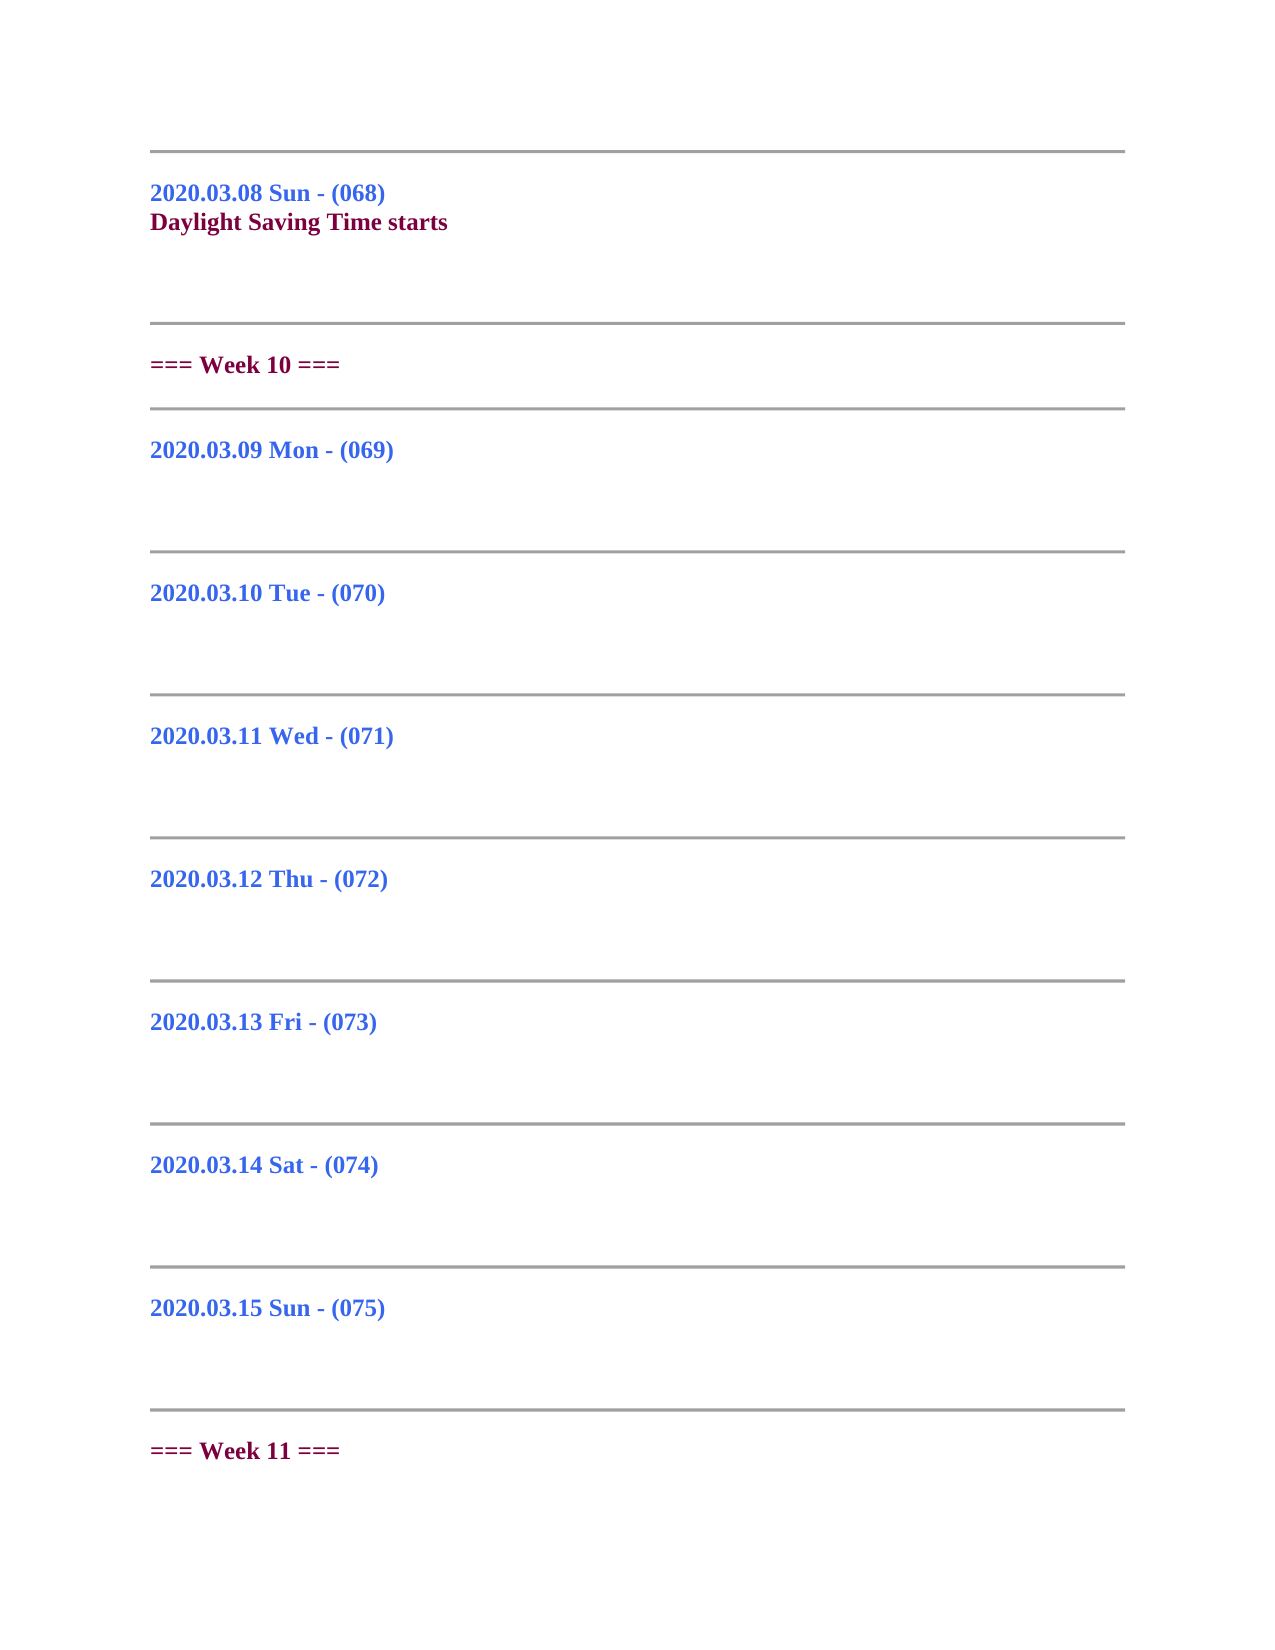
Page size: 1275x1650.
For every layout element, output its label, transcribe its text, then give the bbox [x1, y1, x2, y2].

text === Week 10 === [150, 350, 1125, 378]
text === Week 11 === [150, 1436, 1125, 1465]
text 2020.03.11 Wed - (071) [150, 721, 1125, 750]
text Daylight Saving Time starts [150, 207, 1125, 236]
text 2020.03.14 Sat - (074) [150, 1150, 1125, 1179]
text 2020.03.10 Tue - (070) [150, 578, 1125, 607]
text 2020.03.08 Sun - (068) [150, 178, 1125, 207]
text 2020.03.12 Thu - (072) [150, 864, 1125, 893]
text 2020.03.09 Mon - (069) [150, 435, 1125, 464]
text 2020.03.13 Fri - (073) [150, 1007, 1125, 1036]
text 2020.03.15 Sun - (075) [150, 1293, 1125, 1322]
